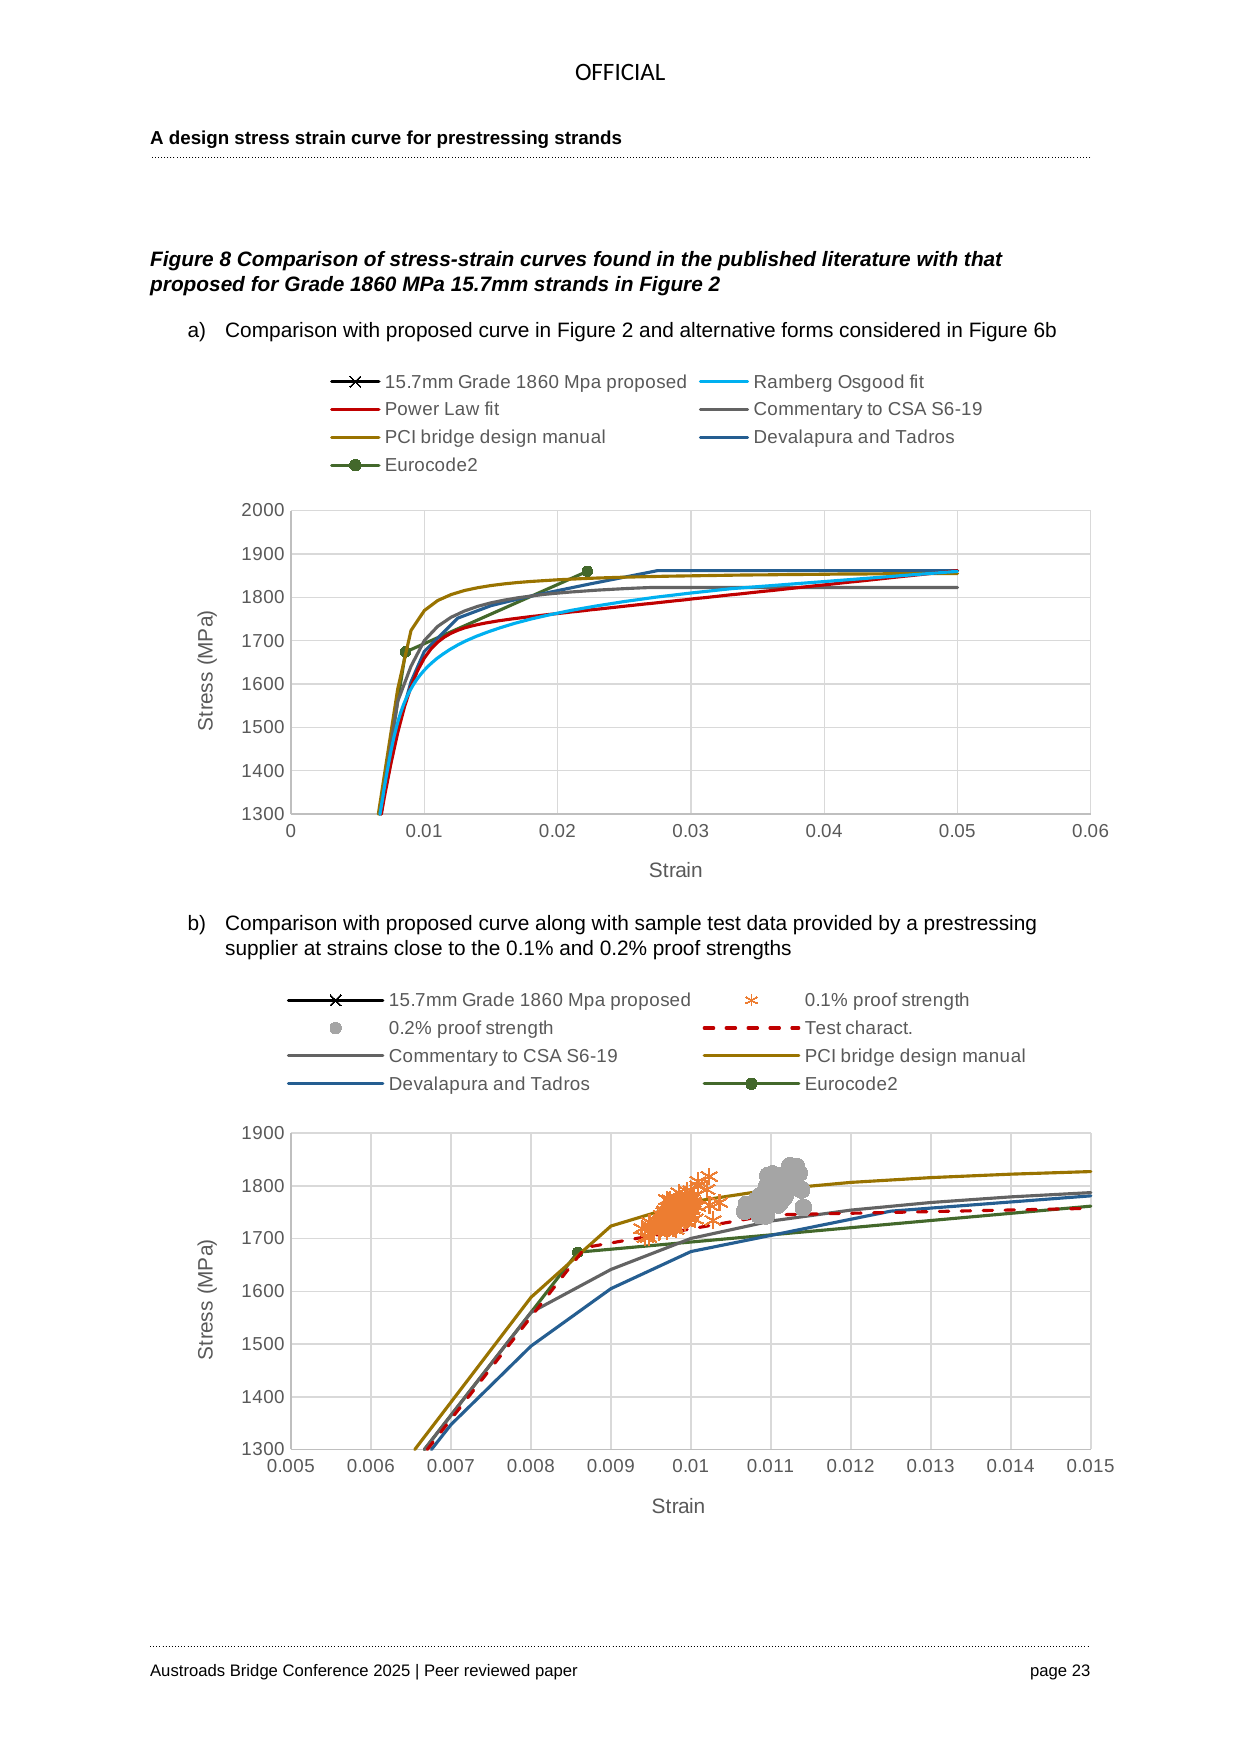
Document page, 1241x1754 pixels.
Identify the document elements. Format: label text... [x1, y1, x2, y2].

list Comparison with proposed curve in Figure 2 and alternative forms considered in Figure 6b [187, 316, 1090, 341]
text Figure 8 Comparison of stress-strain curves found in the published literature with that proposed for Grade 1860 MPa 15.7mm strands in Figure 2 [150, 246, 1090, 296]
list Comparison with proposed curve along with sample test data provided by a prestressing supplier at strains close to the 0.1% and 0.2% proof strengths [187, 910, 1090, 960]
